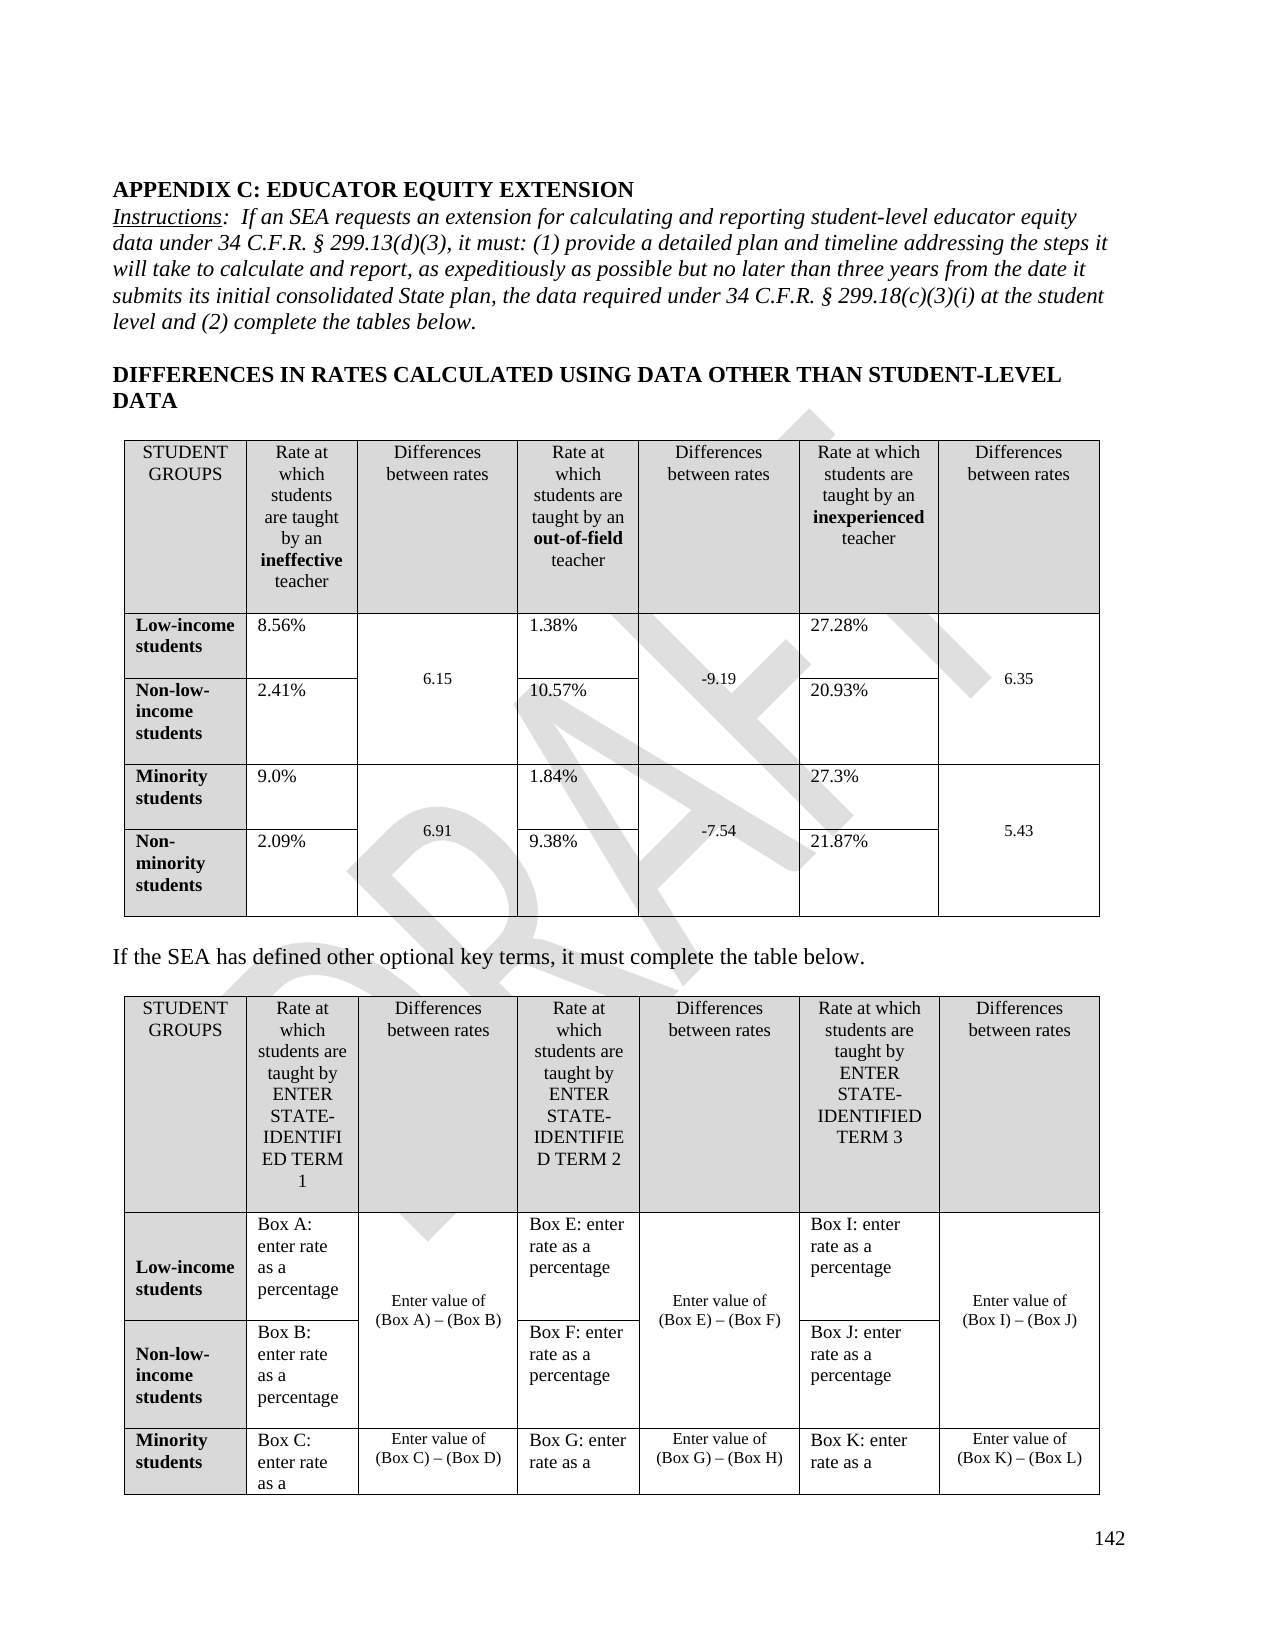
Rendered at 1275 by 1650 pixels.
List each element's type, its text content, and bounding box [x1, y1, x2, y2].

table_header Rate at which students are taught by ENTER STATE-IDENTIFIED TERM 3 [800, 997, 939, 1212]
table_cell Box A: enter rate as a percentage [247, 1213, 358, 1320]
table_cell Box J: enter rate as a percentage [800, 1321, 939, 1428]
table_cell 2.09% [247, 830, 357, 916]
table_cell Low-income students [125, 1213, 246, 1320]
table_cell -7.54 [639, 765, 799, 916]
text DIFFERENCES IN RATES CALCULATED USING DATA OTHER THAN STUDENT-LEVEL DATA [112, 361, 1125, 413]
text Appendix C: EDUCATOR EQUITY EXTENSION [112, 176, 1125, 203]
table_cell 5.43 [939, 765, 1099, 916]
table_header Rate at which students are taught by an ineffective teacher [247, 441, 357, 613]
table_cell 2.41% [247, 679, 357, 764]
table_header Differences between rates [640, 997, 799, 1212]
table_cell 1.38% [518, 614, 638, 678]
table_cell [359, 1429, 517, 1494]
table_cell 27.3% [800, 765, 938, 829]
table_cell 27.28% [800, 614, 938, 678]
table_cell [800, 1429, 939, 1494]
table_header Rate at which students are taught by an inexperienced teacher [800, 441, 938, 613]
table_cell Minority students [125, 765, 246, 829]
table_cell -9.19 [639, 614, 799, 764]
table_cell 20.93% [800, 679, 938, 764]
table_header Differences between rates [358, 441, 517, 613]
table_header STUDENT GROUPS [125, 997, 246, 1212]
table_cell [247, 1429, 358, 1494]
table_cell Enter value of (Box I) – (Box J) [940, 1213, 1099, 1428]
table_cell Box E: enter rate as a percentage [518, 1213, 639, 1320]
table_header STUDENT GROUPS [125, 441, 246, 613]
table_cell 6.15 [358, 614, 517, 764]
table_cell 6.91 [358, 765, 517, 916]
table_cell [640, 1429, 799, 1494]
table_cell Enter value of (Box A) – (Box B) [359, 1213, 517, 1428]
table_cell Non-low-income students [125, 679, 246, 764]
table_cell Enter value of (Box E) – (Box F) [640, 1213, 799, 1428]
table_cell Box B: enter rate as a percentage [247, 1321, 358, 1428]
table_header Differences between rates [359, 997, 517, 1212]
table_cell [518, 1429, 639, 1494]
table_cell Minority students [125, 1429, 246, 1494]
table_cell 8.56% [247, 614, 357, 678]
table_header Differences between rates [639, 441, 799, 613]
table_cell 9.38% [518, 830, 638, 916]
text Instructions: If an SEA requests an extension for calculating and reporting student-level educator equity data under 34 C.F.R. § 299.13(d)(3), it must: (1) provide a detailed plan and timeline addressing the steps it will take to calculate and report, as expeditiously as possible but no later than three years from the date it submits its initial consolidated State plan, the data required under 34 C.F.R. § 299.18(c)(3)(i) at the student level and (2) complete the tables below. [112, 203, 1125, 334]
table_cell 6.35 [939, 614, 1099, 764]
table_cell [940, 1429, 1099, 1494]
table_cell Box F: enter rate as a percentage [518, 1321, 639, 1428]
table_cell Non-low-income students [125, 1321, 246, 1428]
table_header Rate at which students are taught by an out-of-field teacher [518, 441, 638, 613]
table_cell 21.87% [800, 830, 938, 916]
table_header Differences between rates [939, 441, 1099, 613]
table_cell Low-income students [125, 614, 246, 678]
table_cell 9.0% [247, 765, 357, 829]
text If the SEA has defined other optional key terms, it must complete the table below. [112, 943, 1125, 969]
table_header Rate at which students are taught by ENTER STATE-IDENTIFIED TERM 2 [518, 997, 639, 1212]
table_header Rate at which students are taught by ENTER STATE-IDENTIFIED TERM 1 [247, 997, 358, 1212]
table_header Differences between rates [940, 997, 1099, 1212]
table_cell Box I: enter rate as a percentage [800, 1213, 939, 1320]
table_cell Non-minority students [125, 830, 246, 916]
table_cell 10.57% [518, 679, 638, 764]
table_cell 1.84% [518, 765, 638, 829]
